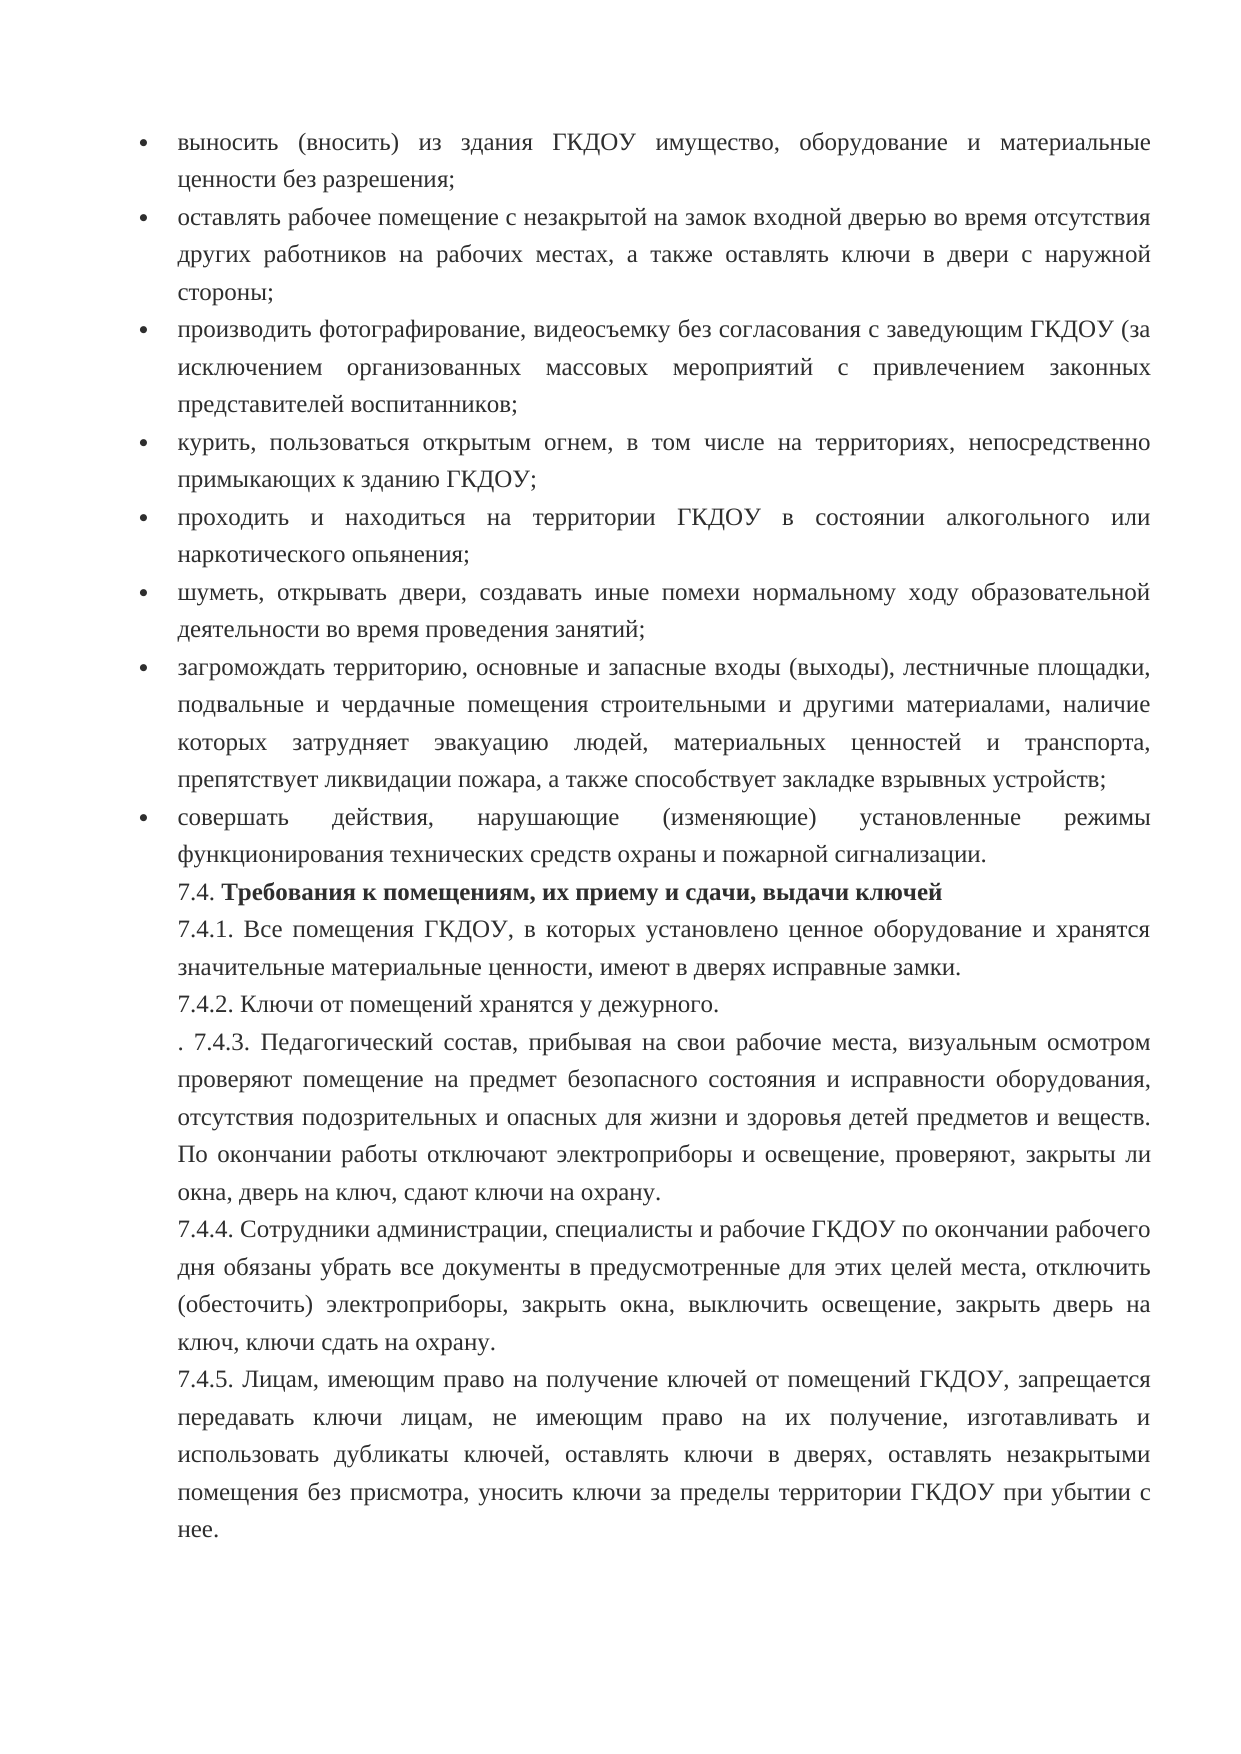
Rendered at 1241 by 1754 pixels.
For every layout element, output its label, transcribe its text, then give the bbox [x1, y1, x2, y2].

list совершать действия, нарушающие (изменяющие) установленные режимы функционирования технических средств охраны и пожарной сигнализации. [140, 793, 1152, 868]
text 7.4.1. Все помещения ГКДОУ, в которых установлено ценное оборудование и хранятся значительные материальные ценности, имеют в дверях исправные замки. [177, 906, 1152, 981]
list шуметь, открывать двери, создавать иные помехи нормальному ходу образовательной деятельности во время проведения занятий; [140, 568, 1152, 643]
list производить фотографирование, видеосъемку без согласования с заведующим ГКДОУ (за исключением организованных массовых мероприятий с привлечением законных представителей воспитанников; [140, 306, 1152, 418]
list проходить и находиться на территории ГКДОУ в состоянии алкогольного или наркотического опьянения; [140, 493, 1152, 568]
list оставлять рабочее помещение с незакрытой на замок входной дверью во время отсутствия других работников на рабочих местах, а также оставлять ключи в двери с наружной стороны; [140, 193, 1152, 306]
text 7.4. Требования к помещениям, их приему и сдачи, выдачи ключей [177, 868, 1152, 906]
list загромождать территорию, основные и запасные входы (выходы), лестничные площадки, подвальные и чердачные помещения строительными и другими материалами, наличие которых затрудняет эвакуацию людей, материальных ценностей и транспорта, препятствует ликвидации пожара, а также способствует закладке взрывных устройств; [140, 643, 1152, 793]
list курить, пользоваться открытым огнем, в том числе на территориях, непосредственно примыкающих к зданию ГКДОУ; [140, 418, 1152, 493]
text 7.4.4. Сотрудники администрации, специалисты и рабочие ГКДОУ по окончании рабочего дня обязаны убрать все документы в предусмотренные для этих целей места, отключить (обесточить) электроприборы, закрыть окна, выключить освещение, закрыть дверь на ключ, ключи сдать на охрану. [177, 1206, 1152, 1356]
text 7.4.5. Лицам, имеющим право на получение ключей от помещений ГКДОУ, запрещается передавать ключи лицам, не имеющим право на их получение, изготавливать и использовать дубликаты ключей, оставлять ключи в дверях, оставлять незакрытыми помещения без присмотра, уносить ключи за пределы территории ГКДОУ при убытии с нее. [177, 1356, 1152, 1543]
text 7.4.2. Ключи от помещений хранятся у дежурного. [177, 981, 1152, 1018]
list выносить (вносить) из здания ГКДОУ имущество, оборудование и материальные ценности без разрешения; [140, 118, 1152, 193]
text . 7.4.3. Педагогический состав, прибывая на свои рабочие места, визуальным осмотром проверяют помещение на предмет безопасного состояния и исправности оборудования, отсутствия подозрительных и опасных для жизни и здоровья детей предметов и веществ. По окончании работы отключают электроприборы и освещение, проверяют, закрыты ли окна, дверь на ключ, сдают ключи на охрану. [177, 1018, 1152, 1206]
